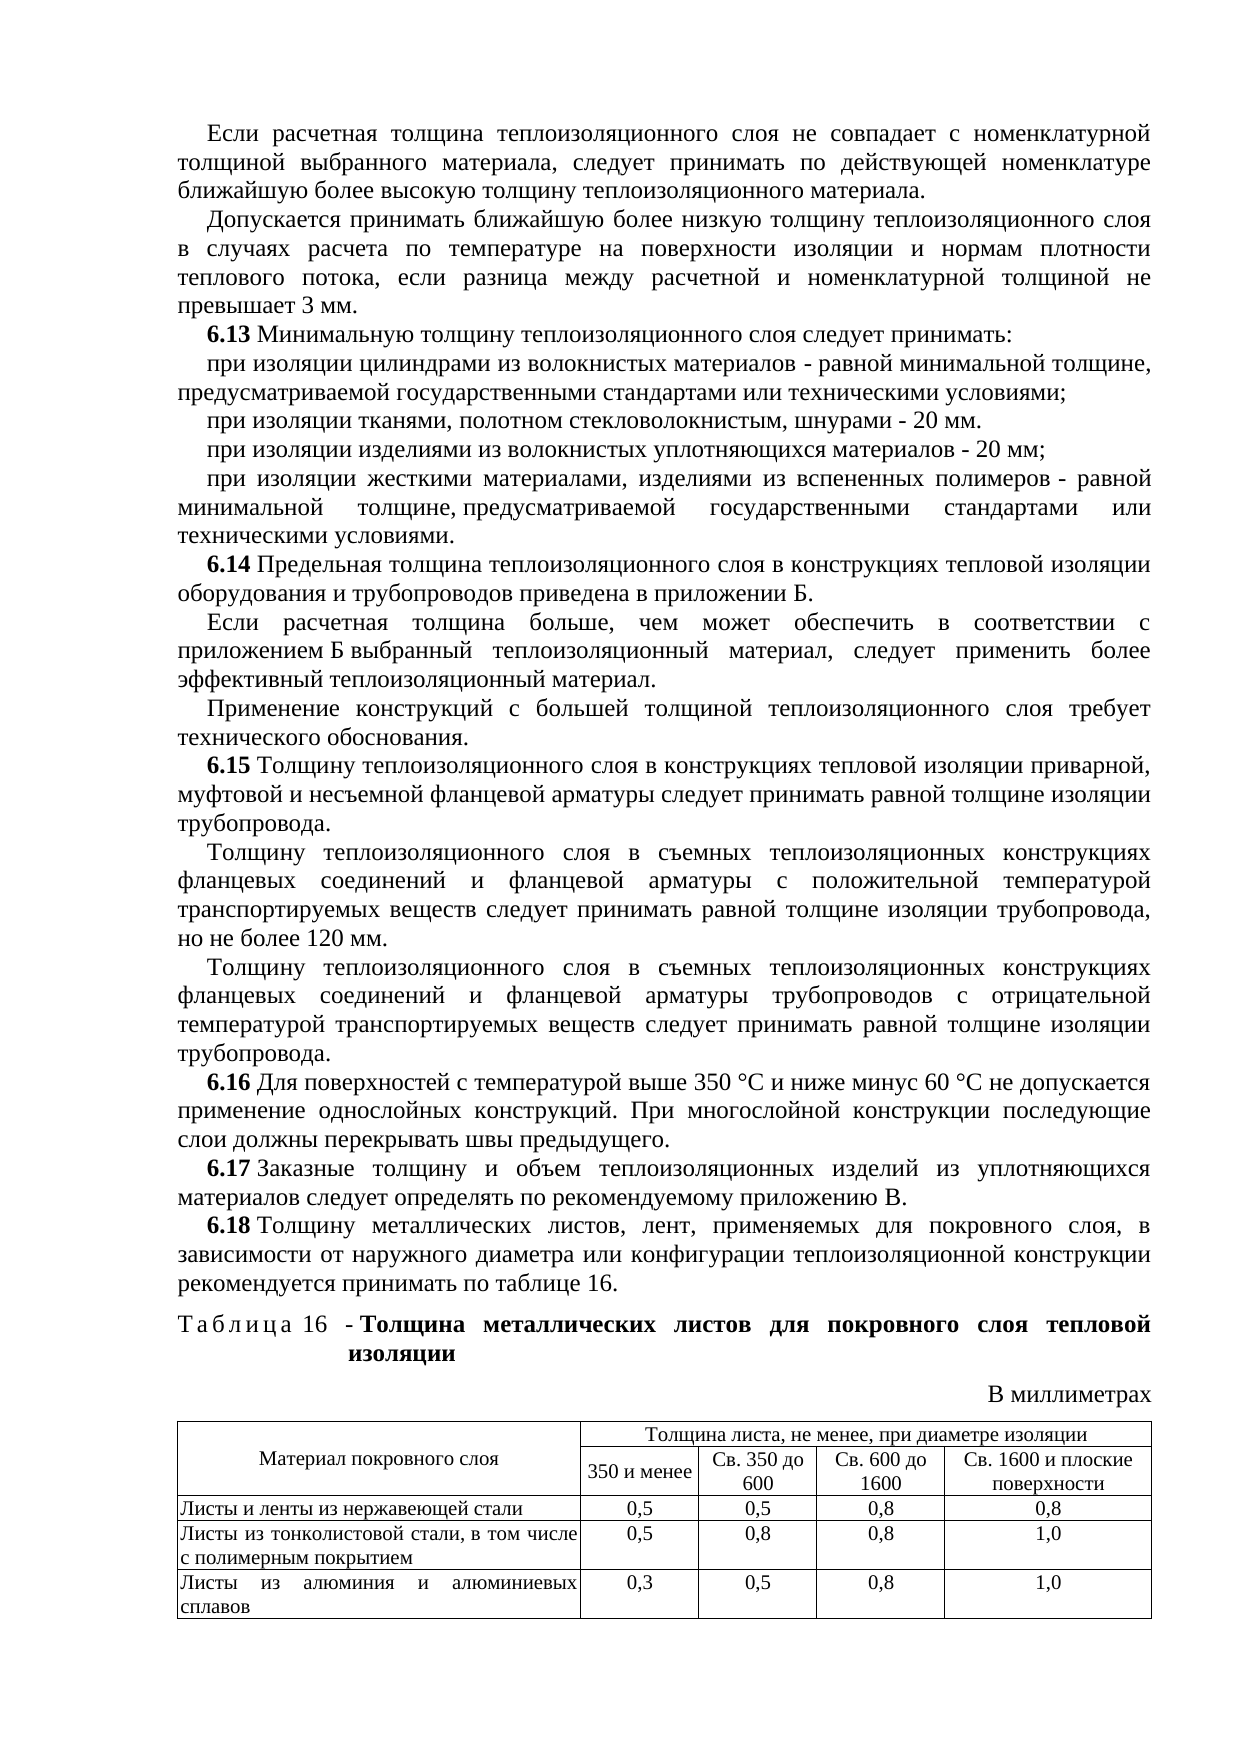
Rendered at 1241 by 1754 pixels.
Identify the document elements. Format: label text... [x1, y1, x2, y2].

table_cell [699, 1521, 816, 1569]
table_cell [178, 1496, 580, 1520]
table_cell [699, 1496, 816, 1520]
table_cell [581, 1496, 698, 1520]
text Таблица 16 - Толщина металлических листов для покровного слоя тепловой изоляции [177, 1309, 1152, 1367]
text при изоляции цилиндрами из волокнистых материалов - равной минимальной толщине, предусматриваемой государственными стандартами или техническими условиями; [177, 348, 1152, 406]
text при изоляции изделиями из волокнистых уплотняющихся материалов - 20 мм; [177, 434, 1152, 463]
text 6.18 Толщину металлических листов, лент, применяемых для покровного слоя, в зависимости от наружного диаметра или конфигурации теплоизоляционной конструкции рекомендуется принимать по таблице 16. [177, 1211, 1152, 1297]
text 6.13 Минимальную толщину теплоизоляционного слоя следует принимать: [177, 319, 1152, 348]
text Толщину теплоизоляционного слоя в съемных теплоизоляционных конструкциях фланцевых соединений и фланцевой арматуры трубопроводов с отрицательной температурой транспортируемых веществ следует принимать равной толщине изоляции трубопровода. [177, 952, 1152, 1067]
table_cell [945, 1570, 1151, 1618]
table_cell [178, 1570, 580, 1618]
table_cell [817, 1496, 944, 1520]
text 6.14 Предельная толщина теплоизоляционного слоя в конструкциях тепловой изоляции оборудования и трубопроводов приведена в приложении Б. [177, 549, 1152, 607]
text при изоляции тканями, полотном стекловолокнистым, шнурами - 20 мм. [177, 406, 1152, 434]
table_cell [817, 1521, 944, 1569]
text Если расчетная толщина теплоизоляционного слоя не совпадает с номенклатурной толщиной выбранного материала, следует принимать по действующей номенклатуре ближайшую более высокую толщину теплоизоляционного материала. [177, 118, 1152, 204]
text 6.15 Толщину теплоизоляционного слоя в конструкциях тепловой изоляции приварной, муфтовой и несъемной фланцевой арматуры следует принимать равной толщине изоляции трубопровода. [177, 751, 1152, 837]
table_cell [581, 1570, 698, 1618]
text при изоляции жесткими материалами, изделиями из вспененных полимеров - равной минимальной толщине, предусматриваемой государственными стандартами или техническими условиями. [177, 463, 1152, 549]
text Толщину теплоизоляционного слоя в съемных теплоизоляционных конструкциях фланцевых соединений и фланцевой арматуры с положительной температурой транспортируемых веществ следует принимать равной толщине изоляции трубопровода, но не более 120 мм. [177, 837, 1152, 952]
text Если расчетная толщина больше, чем может обеспечить в соответствии с приложением Б выбранный теплоизоляционный материал, следует применить более эффективный теплоизоляционный материал. [177, 607, 1152, 693]
text В миллиметрах [177, 1379, 1152, 1408]
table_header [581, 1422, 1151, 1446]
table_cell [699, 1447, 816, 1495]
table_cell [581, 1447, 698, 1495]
text 6.17 Заказные толщину и объем теплоизоляционных изделий из уплотняющихся материалов следует определять по рекомендуемому приложению В. [177, 1153, 1152, 1211]
text Допускается принимать ближайшую более низкую толщину теплоизоляционного слоя в случаях расчета по температуре на поверхности изоляции и нормам плотности теплового потока, если разница между расчетной и номенклатурной толщиной не превышает 3 мм. [177, 204, 1152, 319]
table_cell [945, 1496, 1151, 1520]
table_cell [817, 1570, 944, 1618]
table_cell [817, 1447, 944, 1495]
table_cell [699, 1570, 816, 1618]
text Применение конструкций с большей толщиной теплоизоляционного слоя требует технического обоснования. [177, 693, 1152, 751]
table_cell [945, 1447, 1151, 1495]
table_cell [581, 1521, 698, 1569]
text 6.16 Для поверхностей с температурой выше 350 °С и ниже минус 60 °С не допускается применение однослойных конструкций. При многослойной конструкции последующие слои должны перекрывать швы предыдущего. [177, 1067, 1152, 1153]
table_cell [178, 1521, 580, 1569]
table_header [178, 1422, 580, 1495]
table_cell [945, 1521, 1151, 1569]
